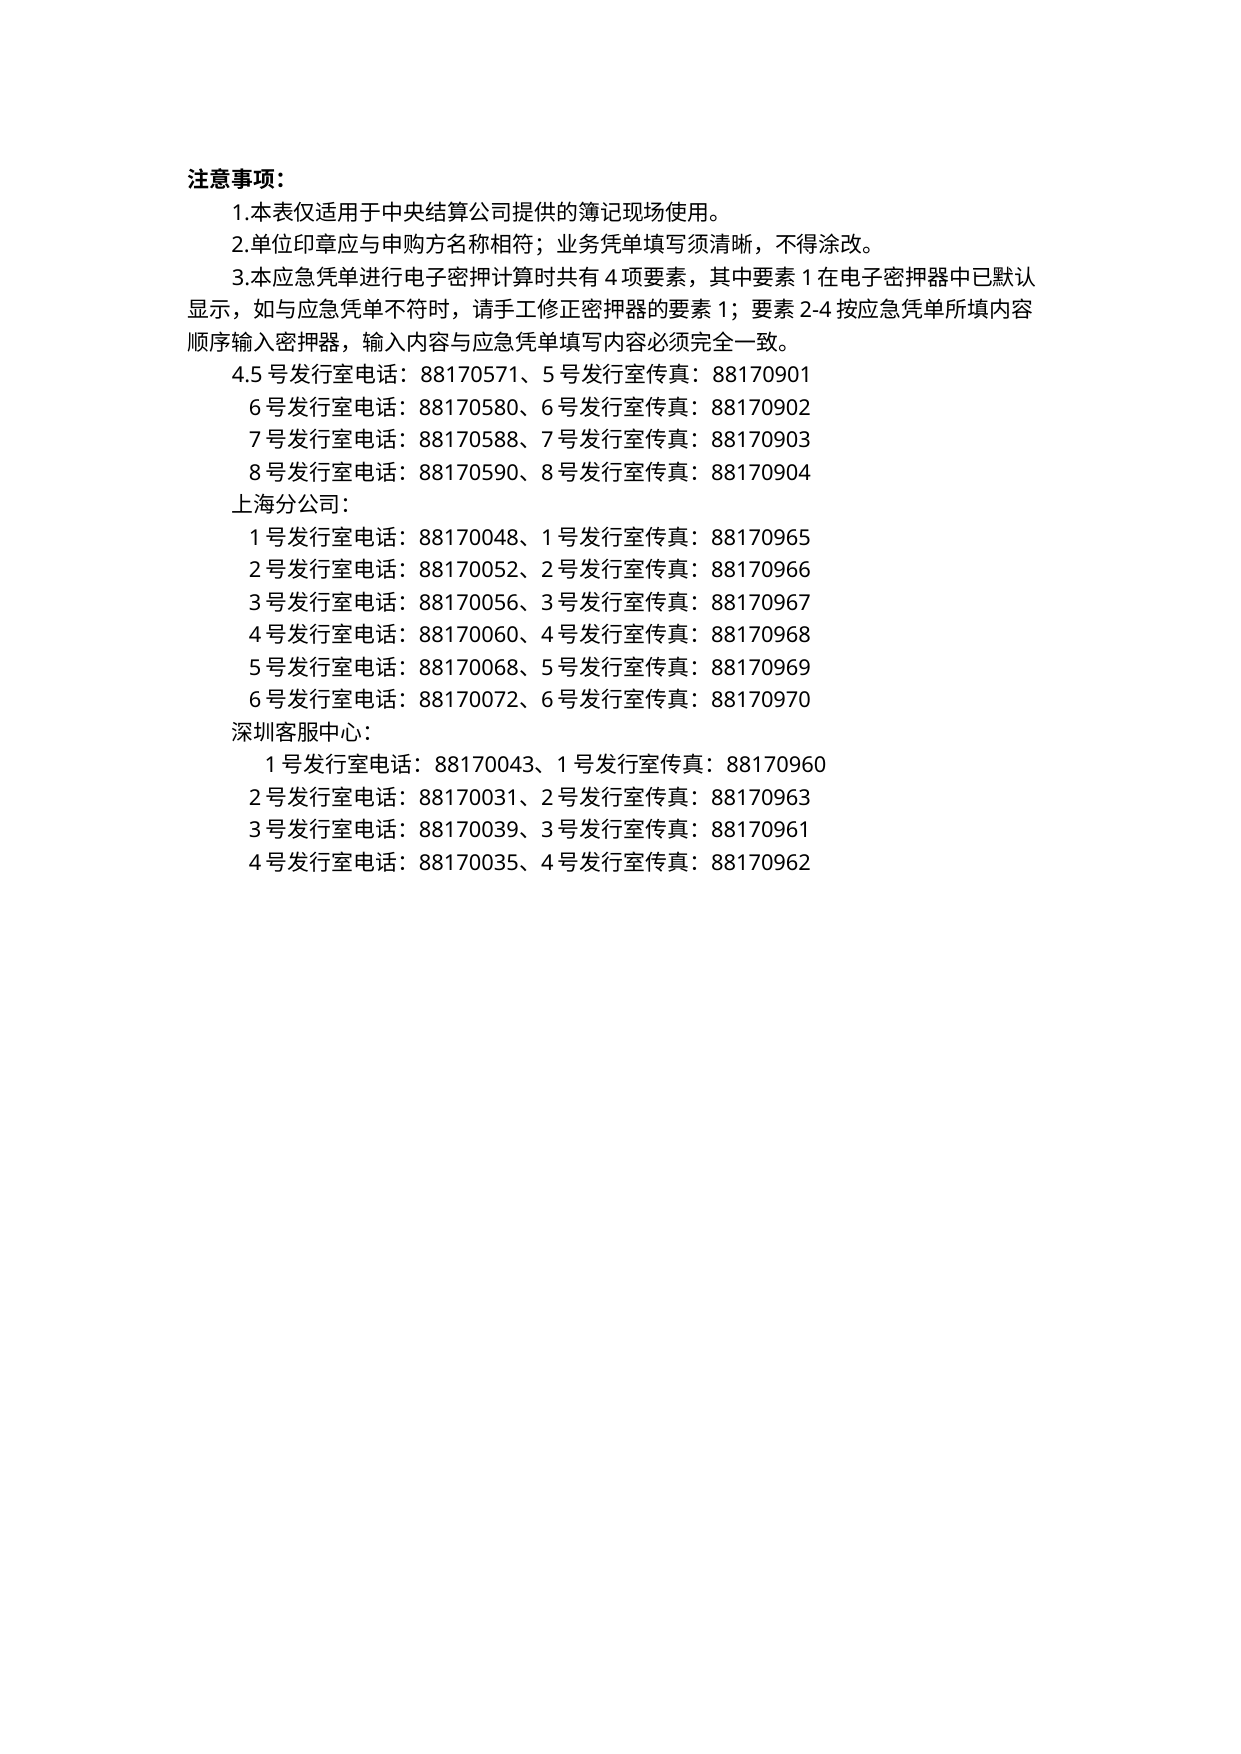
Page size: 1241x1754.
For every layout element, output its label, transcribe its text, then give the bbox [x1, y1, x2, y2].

text 6号发行室电话：88170580、6号发行室传真：88170902 [187, 389, 1053, 422]
text 4.5号发行室电话：88170571、5号发行室传真：88170901 [187, 357, 1053, 389]
text 2号发行室电话：88170052、2号发行室传真：88170966 [187, 552, 1053, 584]
text 7号发行室电话：88170588、7号发行室传真：88170903 [187, 422, 1053, 454]
text 4号发行室电话：88170060、4号发行室传真：88170968 [187, 617, 1053, 649]
text 深圳客服中心： [187, 714, 1053, 747]
text 1号发行室电话：88170043、1号发行室传真：88170960 [187, 747, 1053, 779]
text 上海分公司： [187, 487, 1053, 519]
text 8号发行室电话：88170590、8号发行室传真：88170904 [187, 454, 1053, 487]
text 3号发行室电话：88170039、3号发行室传真：88170961 [187, 812, 1053, 844]
text 4号发行室电话：88170035、4号发行室传真：88170962 [187, 844, 1053, 877]
text 2号发行室电话：88170031、2号发行室传真：88170963 [187, 779, 1053, 812]
text 3.本应急凭单进行电子密押计算时共有4项要素，其中要素1在电子密押器中已默认显示，如与应急凭单不符时，请手工修正密押器的要素1；要素2-4按应急凭单所填内容顺序输入密押器，输入内容与应急凭单填写内容必须完全一致。 [187, 259, 1053, 357]
text 1号发行室电话：88170048、1号发行室传真：88170965 [187, 519, 1053, 552]
text 2.单位印章应与申购方名称相符；业务凭单填写须清晰，不得涂改。 [231, 227, 1053, 259]
text 6号发行室电话：88170072、6号发行室传真：88170970 [187, 682, 1053, 714]
text 3号发行室电话：88170056、3号发行室传真：88170967 [187, 584, 1053, 617]
text 注意事项： 1.本表仅适用于中央结算公司提供的簿记现场使用。 [187, 162, 1053, 227]
text 5号发行室电话：88170068、5号发行室传真：88170969 [187, 649, 1053, 682]
